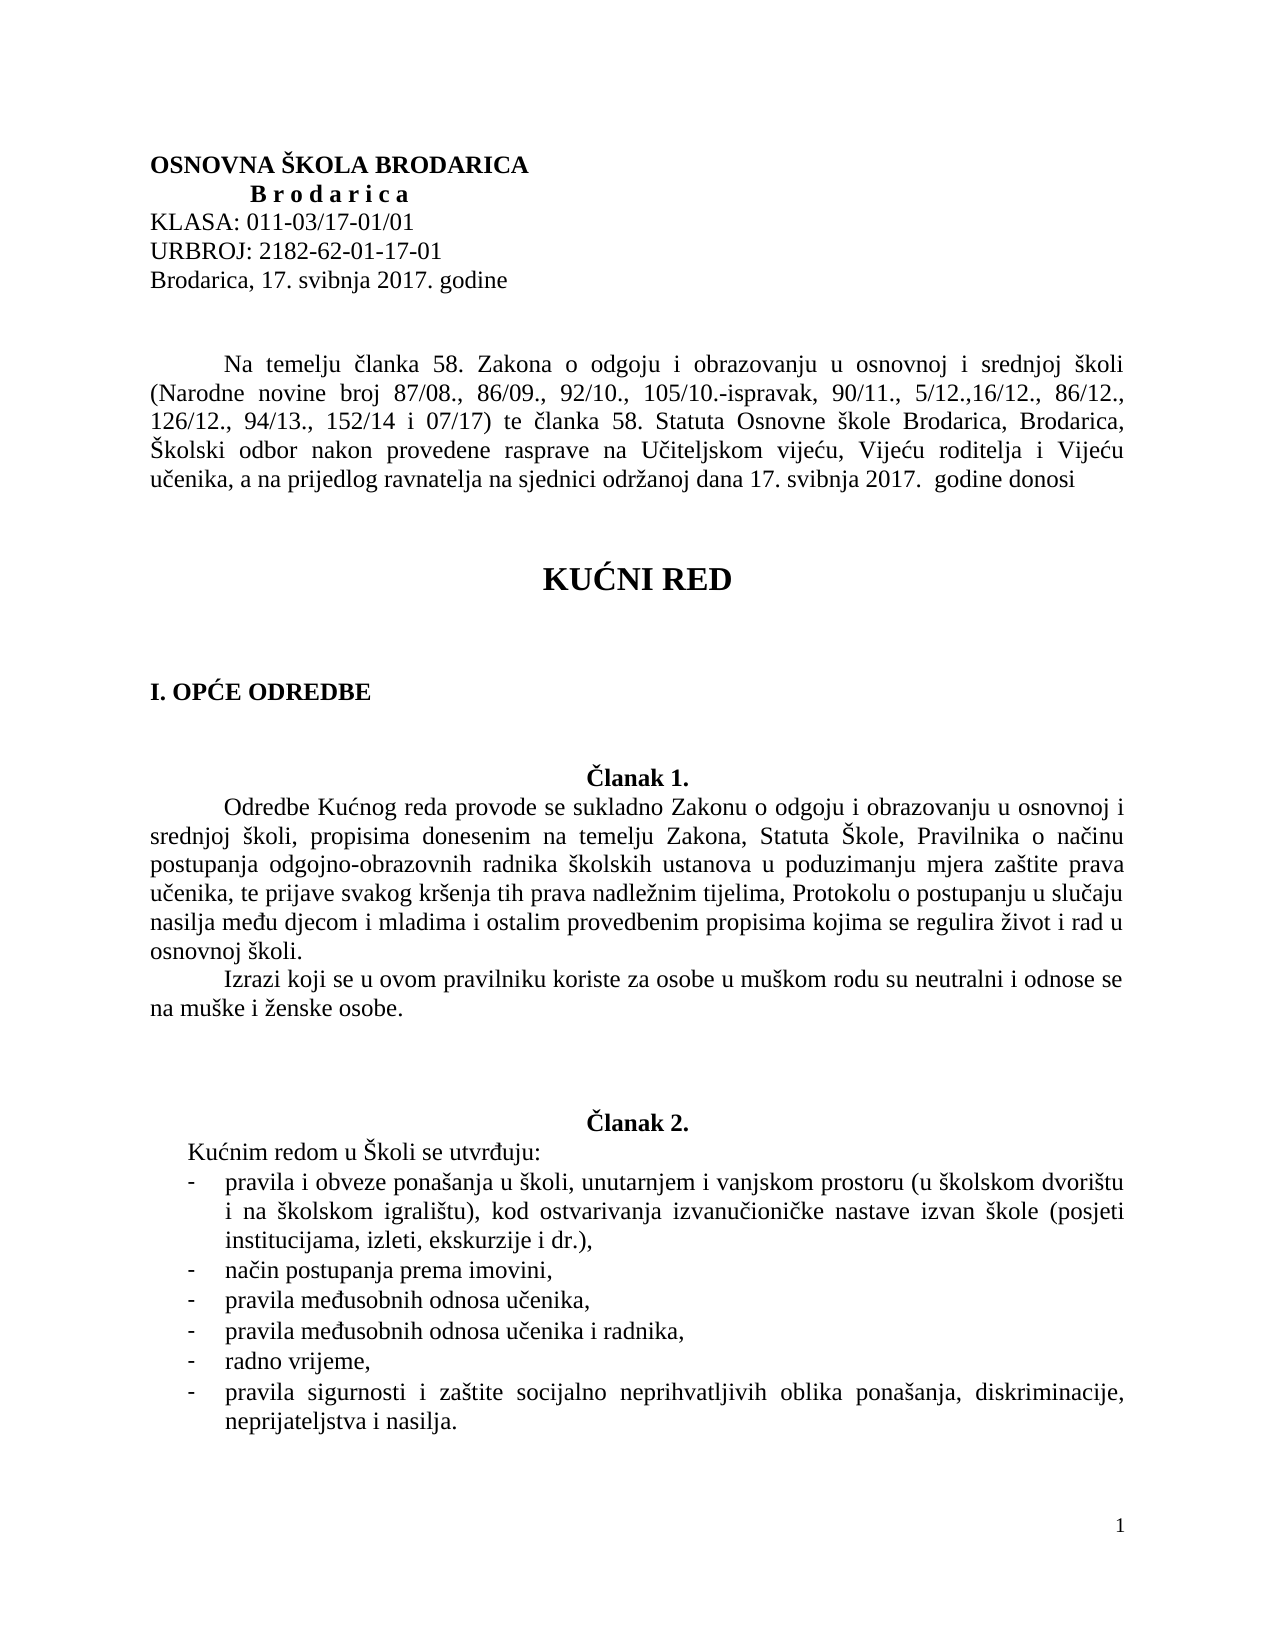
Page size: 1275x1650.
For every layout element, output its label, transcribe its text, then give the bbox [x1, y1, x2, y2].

text Članak 2. [150, 1108, 1125, 1137]
text URBROJ: 2182-62-01-17-01 [150, 236, 1125, 265]
list pravila i obveze ponašanja u školi, unutarnjem i vanjskom prostoru (u školskom dvorištu i na školskom igralištu), kod ostvarivanja izvanučioničke nastave izvan škole (posjeti institucijama, izleti, ekskurzije i dr.), [187, 1166, 1125, 1254]
subtitle I. OPĆE ODREDBE [150, 677, 1125, 706]
list pravila međusobnih odnosa učenika i radnika, [187, 1315, 1125, 1345]
text Na temelju članka 58. Zakona o odgoju i obrazovanju u osnovnoj i srednjoj školi (Narodne novine broj 87/08., 86/09., 92/10., 105/10.-ispravak, 90/11., 5/12.,16/12., 86/12., 126/12., 94/13., 152/14 i 07/17) te članka 58. Statuta Osnovne škole Brodarica, Brodarica, Školski odbor nakon provedene rasprave na Učiteljskom vijeću, Vijeću roditelja i Vijeću učenika, a na prijedlog ravnatelja na sjednici održanoj dana 17. svibnja 2017. godine donosi [150, 349, 1125, 493]
text KUĆNI RED [150, 560, 1125, 598]
text Članak 1. [150, 763, 1125, 792]
text Brodarica, 17. svibnja 2017. godine [150, 265, 1125, 294]
list radno vrijeme, [187, 1345, 1125, 1376]
text Izrazi koji se u ovom pravilniku koriste za osobe u muškom rodu su neutralni i odnose se na muške i ženske osobe. [150, 964, 1125, 1022]
list pravila međusobnih odnosa učenika, [187, 1284, 1125, 1315]
text Kućnim redom u Školi se utvrđuju: [150, 1137, 1125, 1166]
text B r o d a r i c a [150, 179, 1125, 207]
text KLASA: 011-03/17-01/01 [150, 207, 1125, 236]
list način postupanja prema imovini, [187, 1254, 1125, 1284]
list pravila sigurnosti i zaštite socijalno neprihvatljivih oblika ponašanja, diskriminacije, neprijateljstva i nasilja. [187, 1376, 1125, 1435]
text OSNOVNA ŠKOLA BRODARICA [150, 150, 1125, 179]
text Odredbe Kućnog reda provode se sukladno Zakonu o odgoju i obrazovanju u osnovnoj i srednjoj školi, propisima donesenim na temelju Zakona, Statuta Škole, Pravilnika o načinu postupanja odgojno-obrazovnih radnika školskih ustanova u poduzimanju mjera zaštite prava učenika, te prijave svakog kršenja tih prava nadležnim tijelima, Protokolu o postupanju u slučaju nasilja među djecom i mladima i ostalim provedbenim propisima kojima se regulira život i rad u osnovnoj školi. [150, 792, 1125, 964]
